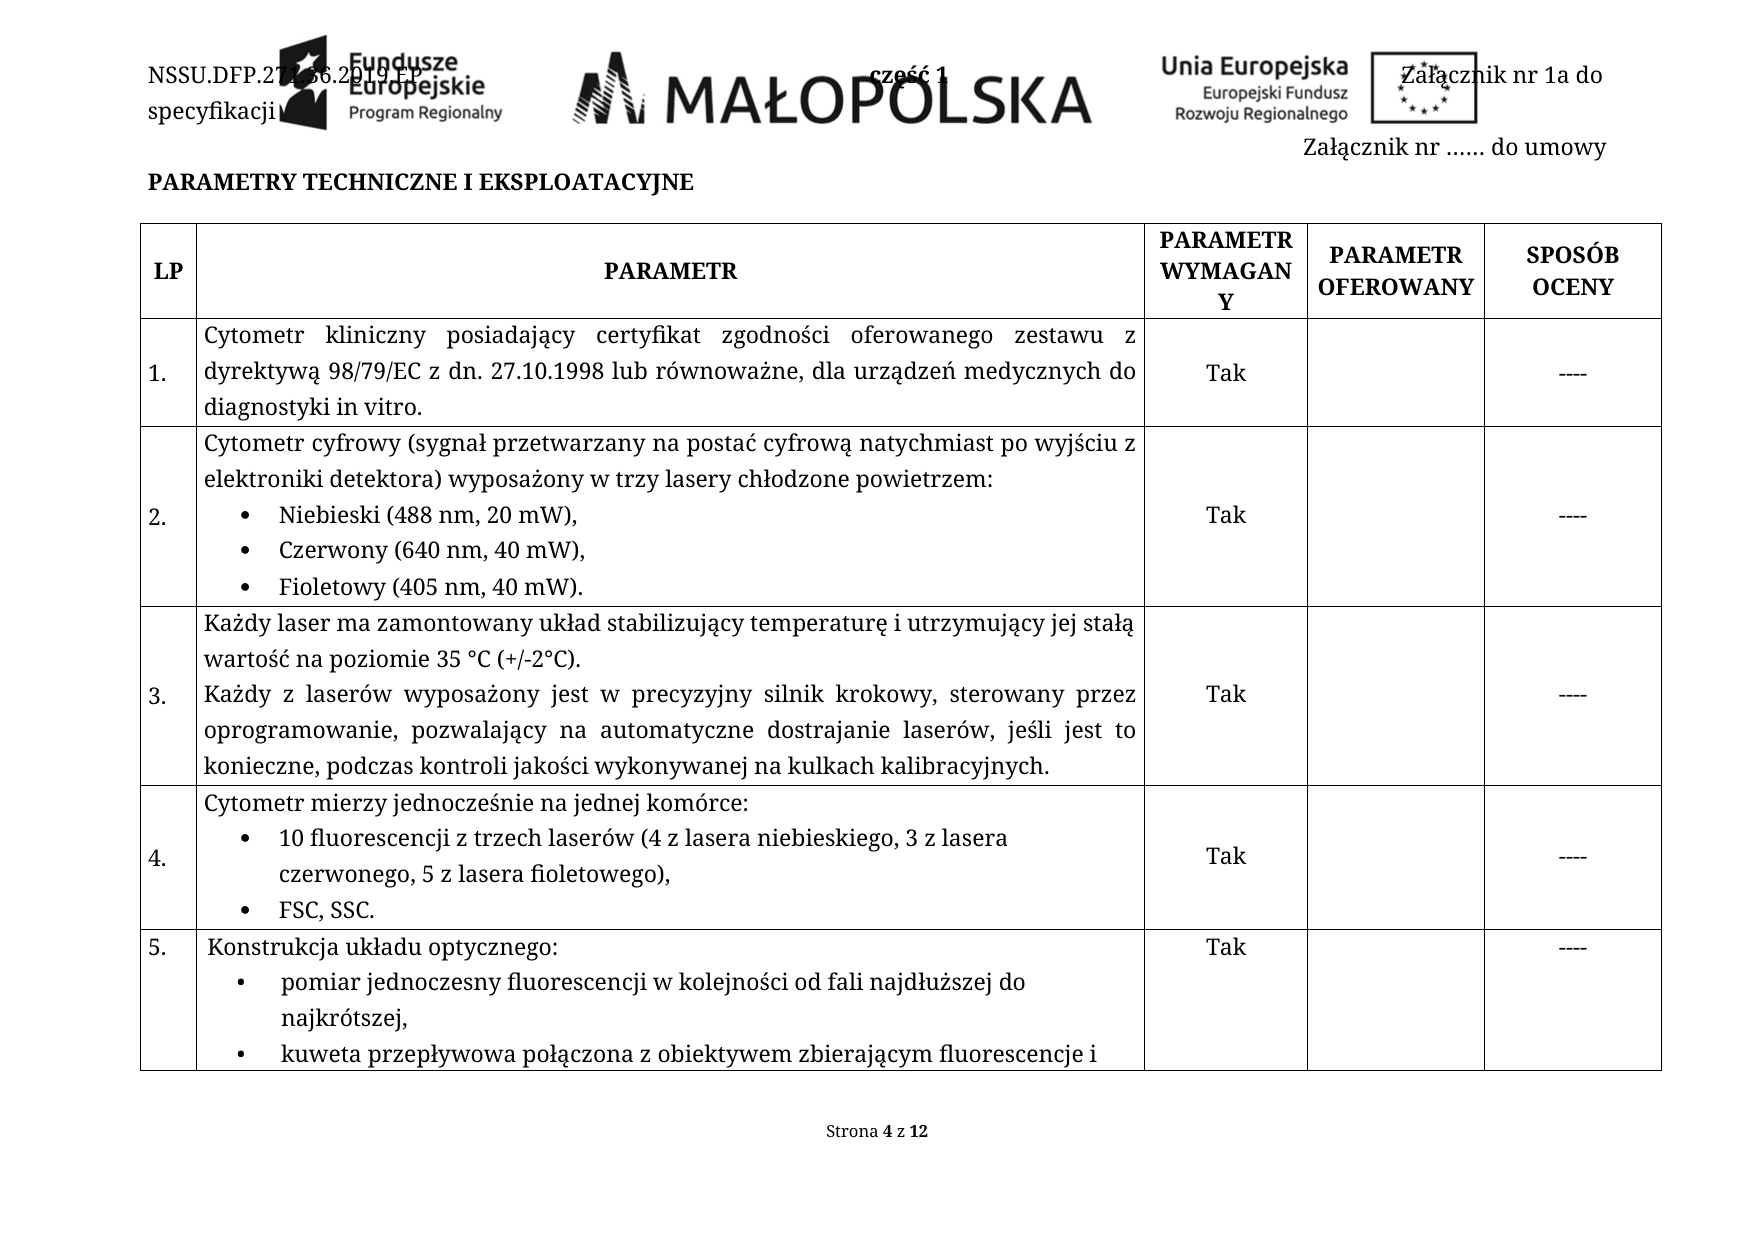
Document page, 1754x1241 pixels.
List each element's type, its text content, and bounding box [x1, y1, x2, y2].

table_cell [141, 607, 196, 785]
table_cell Cytometr mierzy jednocześnie na jednej komórce: 10 fluorescencji z trzech laserów (4 z lasera niebieskiego, 3 z lasera czerwonego, 5 z lasera fioletowego), FSC, SSC. [197, 786, 1144, 929]
table_cell Tak [1145, 607, 1307, 785]
table_cell ---- [1485, 427, 1661, 606]
table_cell [141, 427, 196, 606]
picture [257, 11, 1500, 154]
table_header PARAMETR [197, 224, 1144, 318]
table_cell Każdy laser ma zamontowany układ stabilizujący temperaturę i utrzymujący jej stałą wartość na poziomie 35 °C (+/-2°C). Każdy z laserów wyposażony jest w precyzyjny silnik krokowy, sterowany przez oprogramowanie, pozwalający na automatyczne dostrajanie laserów, jeśli jest to konieczne, podczas kontroli jakości wykonywanej na kulkach kalibracyjnych. [197, 607, 1144, 785]
table_cell Tak [1145, 427, 1307, 606]
table_cell ---- [1485, 607, 1661, 785]
table_cell [1308, 786, 1484, 929]
table_cell [1308, 319, 1484, 426]
table_cell [141, 319, 196, 426]
table_cell Tak [1145, 786, 1307, 929]
table_header PARAMETR WYMAGANY [1145, 224, 1307, 318]
table_cell [141, 786, 196, 929]
table_cell ---- [1485, 319, 1661, 426]
table_header SPOSÓB OCENY [1485, 224, 1661, 318]
table_header PARAMETR OFEROWANY [1308, 224, 1484, 318]
table_cell Tak [1145, 930, 1307, 1069]
table_cell [1308, 930, 1484, 1069]
text PARAMETRY TECHNICZNE I EKSPLOATACYJNE [148, 166, 1606, 197]
table_cell Tak [1145, 319, 1307, 426]
table_cell Cytometr cyfrowy (sygnał przetwarzany na postać cyfrową natychmiast po wyjściu z elektroniki detektora) wyposażony w trzy lasery chłodzone powietrzem: Niebieski (488 nm, 20 mW), Czerwony (640 nm, 40 mW), Fioletowy (405 nm, 40 mW). [197, 427, 1144, 606]
table_cell [141, 930, 196, 1069]
picture [1494, 144, 1500, 154]
table_cell ---- [1485, 786, 1661, 929]
table_cell Cytometr kliniczny posiadający certyfikat zgodności oferowanego zestawu z dyrektywą 98/79/EC z dn. 27.10.1998 lub równoważne, dla urządzeń medycznych do diagnostyki in vitro. [197, 319, 1144, 426]
table_cell [1308, 427, 1484, 606]
table_header LP [141, 224, 196, 318]
table_cell ---- [1485, 930, 1661, 1069]
table_cell [1308, 607, 1484, 785]
